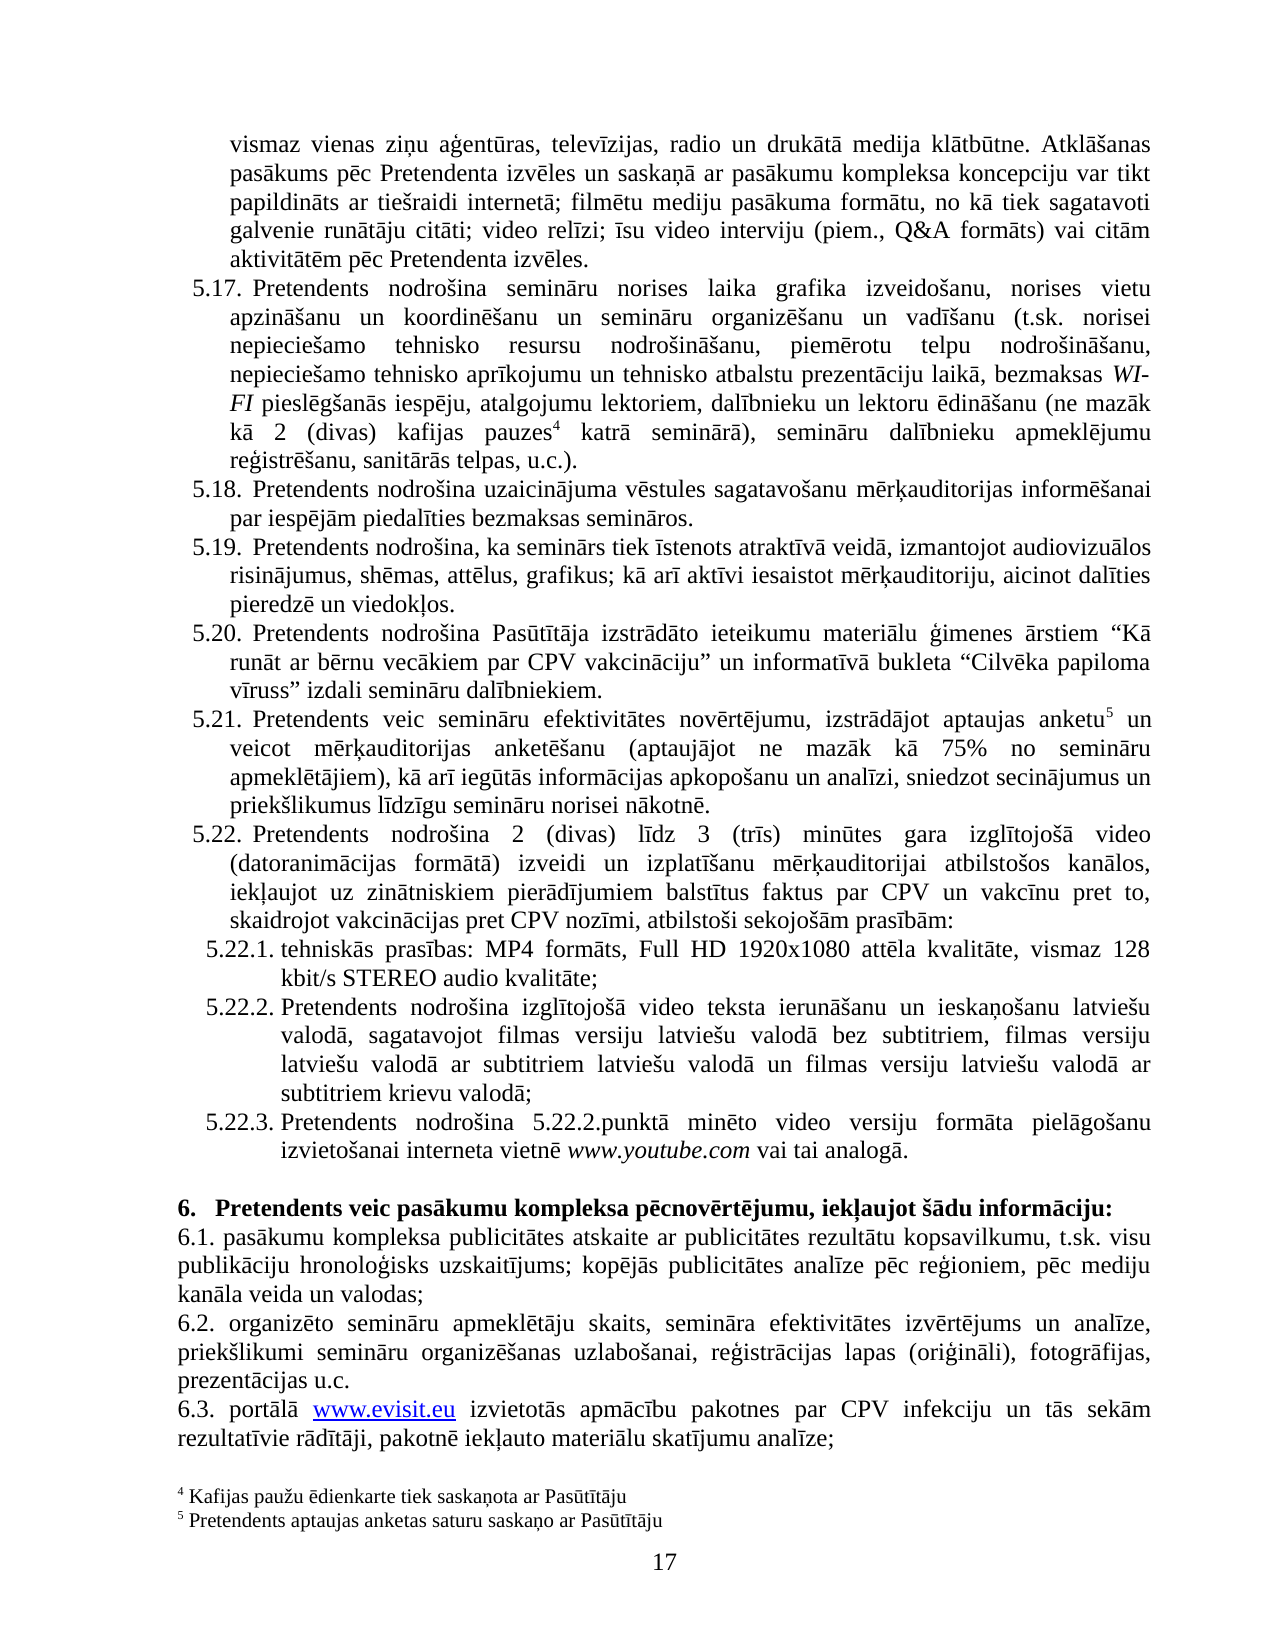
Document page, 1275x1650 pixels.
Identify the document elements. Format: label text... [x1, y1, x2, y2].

text 6.1. pasākumu kompleksa publicitātes atskaite ar publicitātes rezultātu kopsavilkumu, t.sk. visu publikāciju hronoloģisks uzskaitījums; kopējās publicitātes analīze pēc reģioniem, pēc mediju kanāla veida un valodas; [177, 1222, 1152, 1308]
list tehniskās prasības: MP4 formāts, Full HD 1920x1080 attēla kvalitāte, vismaz 128 kbit/s STEREO audio kvalitāte; [206, 934, 1152, 992]
list Pretendents nodrošina, ka seminārs tiek īstenots atraktīvā veidā, izmantojot audiovizuālos risinājumus, shēmas, attēlus, grafikus; kā arī aktīvi iesaistot mērķauditoriju, aicinot dalīties pieredzē un viedokļos. [192, 532, 1152, 618]
list Pretendents nodrošina 2 (divas) līdz 3 (trīs) minūtes gara izglītojošā video (datoranimācijas formātā) izveidi un izplatīšanu mērķauditorijai atbilstošos kanālos, iekļaujot uz zinātniskiem pierādījumiem balstītus faktus par CPV un vakcīnu pret to, skaidrojot vakcinācijas pret CPV nozīmi, atbilstoši sekojošām prasībām: [192, 819, 1152, 934]
list Pretendents nodrošina izglītojošā video teksta ierunāšanu un ieskaņošanu latviešu valodā, sagatavojot filmas versiju latviešu valodā bez subtitriem, filmas versiju latviešu valodā ar subtitriem latviešu valodā un filmas versiju latviešu valodā ar subtitriem krievu valodā; [206, 992, 1152, 1107]
text 6.3. portālā www.evisit.eu izvietotās apmācību pakotnes par CPV infekciju un tās sekām rezultatīvie rādītāji, pakotnē iekļauto materiālu skatījumu analīze; [177, 1394, 1152, 1452]
list Pretendents veic semināru efektivitātes novērtējumu, izstrādājot aptaujas anketu un veicot mērķauditorijas anketēšanu (aptaujājot ne mazāk kā 75% no semināru apmeklētājiem), kā arī iegūtās informācijas apkopošanu un analīzi, sniedzot secinājumus un priekšlikumus līdzīgu semināru norisei nākotnē. [192, 704, 1152, 819]
list Pretendents veic pasākumu kompleksa pēcnovērtējumu, iekļaujot šādu informāciju: [177, 1193, 1152, 1222]
list Pretendents nodrošina uzaicinājuma vēstules sagatavošanu mērķauditorijas informēšanai par iespējām piedalīties bezmaksas semināros. [192, 474, 1152, 532]
list Pretendents nodrošina 5.22.2.punktā minēto video versiju formāta pielāgošanu izvietošanai interneta vietnē www.youtube.com vai tai analogā. [205, 1107, 1152, 1164]
list Pretendents nodrošina Pasūtītāja izstrādāto ieteikumu materiālu ģimenes ārstiem “Kā runāt ar bērnu vecākiem par CPV vakcināciju” un informatīvā bukleta “Cilvēka papiloma vīruss” izdali semināru dalībniekiem. [192, 618, 1152, 704]
list Pretendents nodrošina semināru norises laika grafika izveidošanu, norises vietu apzināšanu un koordinēšanu un semināru organizēšanu un vadīšanu (t.sk. norisei nepieciešamo tehnisko resursu nodrošināšanu, piemērotu telpu nodrošināšanu, nepieciešamo tehnisko aprīkojumu un tehnisko atbalstu prezentāciju laikā, bezmaksas WI-FI pieslēgšanās iespēju, atalgojumu lektoriem, dalībnieku un lektoru ēdināšanu (ne mazāk kā 2 (divas) kafijas pauzes katrā seminārā), semināru dalībnieku apmeklējumu reģistrēšanu, sanitārās telpas, u.c.). [192, 273, 1152, 474]
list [192, 129, 1152, 273]
text 6.2. organizēto semināru apmeklētāju skaits, semināra efektivitātes izvērtējums un analīze, priekšlikumi semināru organizēšanas uzlabošanai, reģistrācijas lapas (oriģināli), fotogrāfijas, prezentācijas u.c. [177, 1308, 1152, 1394]
